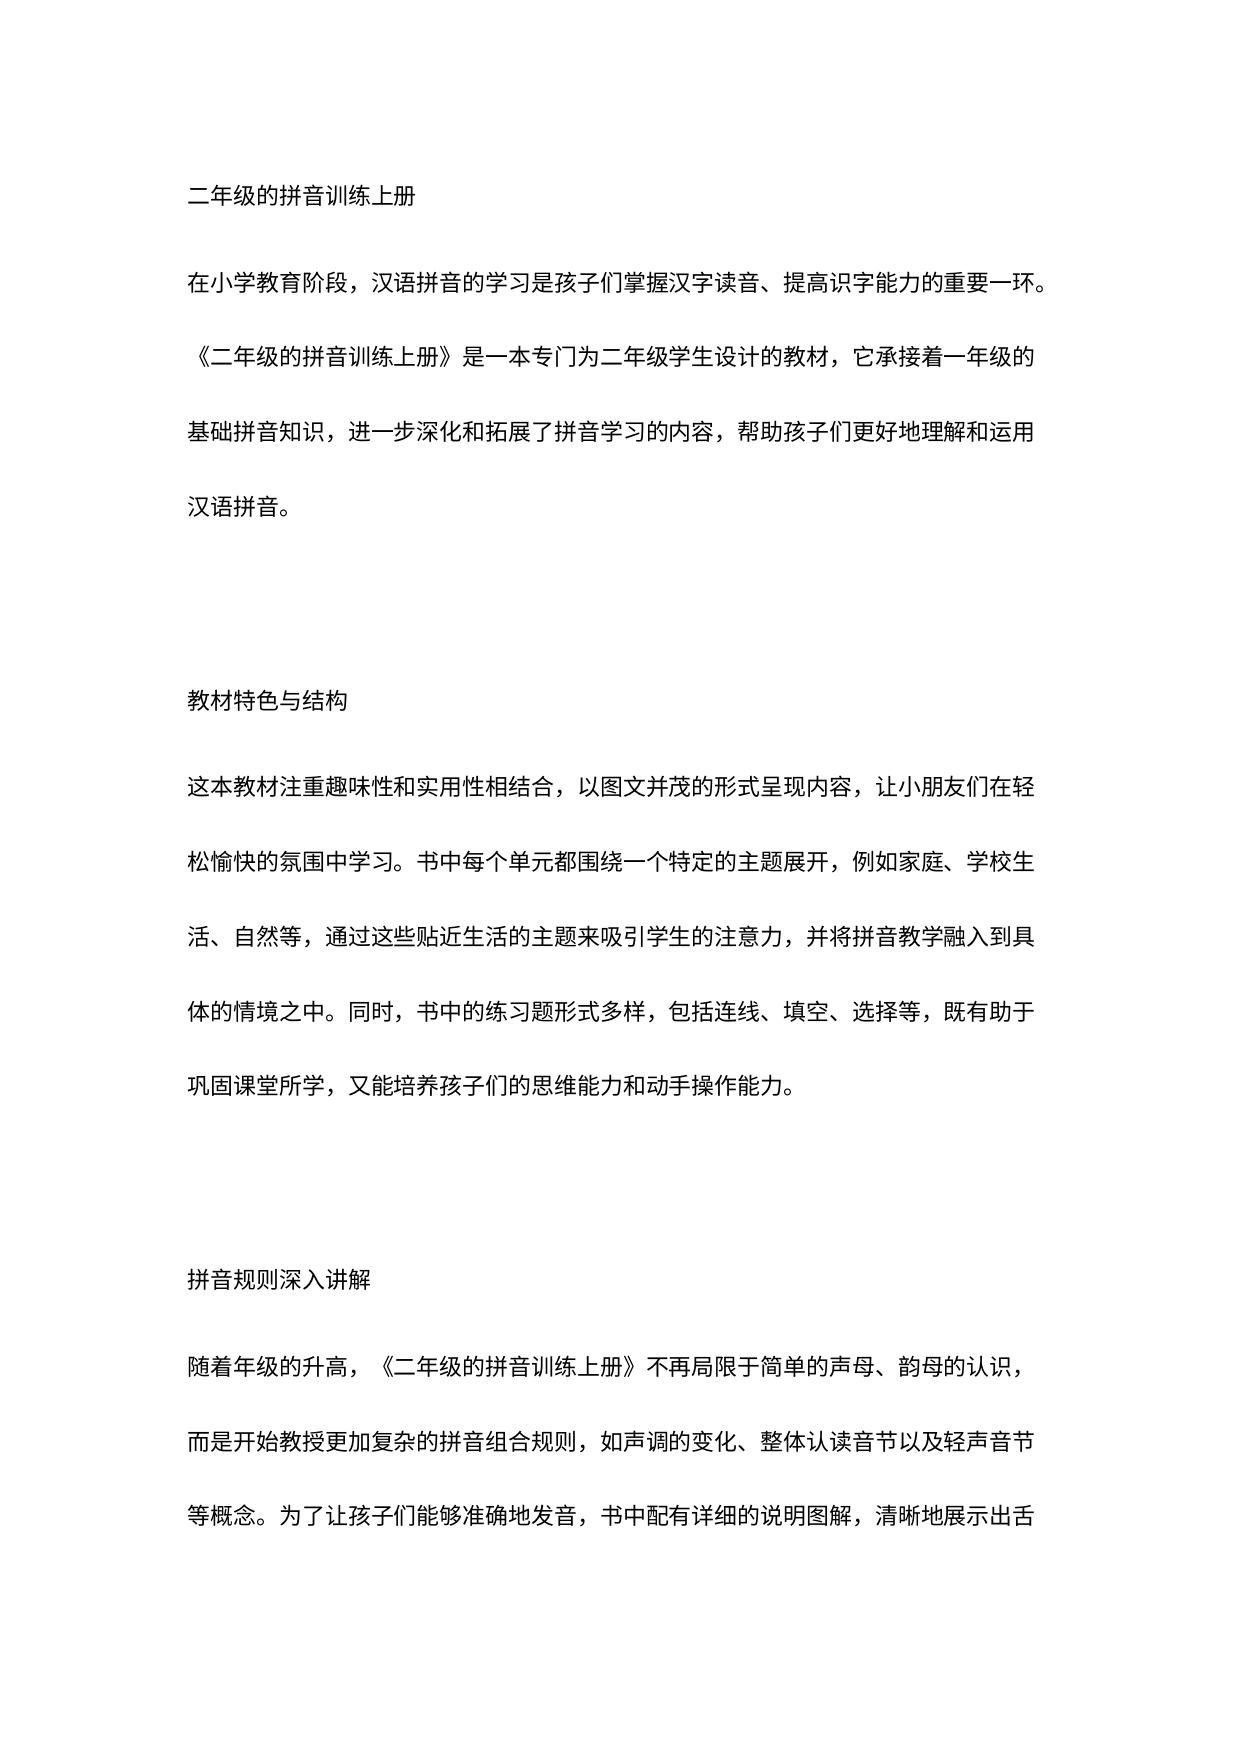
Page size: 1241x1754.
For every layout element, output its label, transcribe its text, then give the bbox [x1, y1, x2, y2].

text 教材特色与结构 [187, 667, 1053, 732]
text 拼音规则深入讲解 [187, 1246, 1053, 1311]
text 在小学教育阶段，汉语拼音的学习是孩子们掌握汉字读音、提高识字能力的重要一环。《二年级的拼音训练上册》是一本专门为二年级学生设计的教材，它承接着一年级的基础拼音知识，进一步深化和拓展了拼音学习的内容，帮助孩子们更好地理解和运用汉语拼音。 [187, 248, 1053, 538]
text 二年级的拼音训练上册 [187, 162, 1053, 227]
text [187, 1333, 1053, 1547]
text 这本教材注重趣味性和实用性相结合，以图文并茂的形式呈现内容，让小朋友们在轻松愉快的氛围中学习。书中每个单元都围绕一个特定的主题展开，例如家庭、学校生活、自然等，通过这些贴近生活的主题来吸引学生的注意力，并将拼音教学融入到具体的情境之中。同时，书中的练习题形式多样，包括连线、填空、选择等，既有助于巩固课堂所学，又能培养孩子们的思维能力和动手操作能力。 [187, 753, 1053, 1117]
